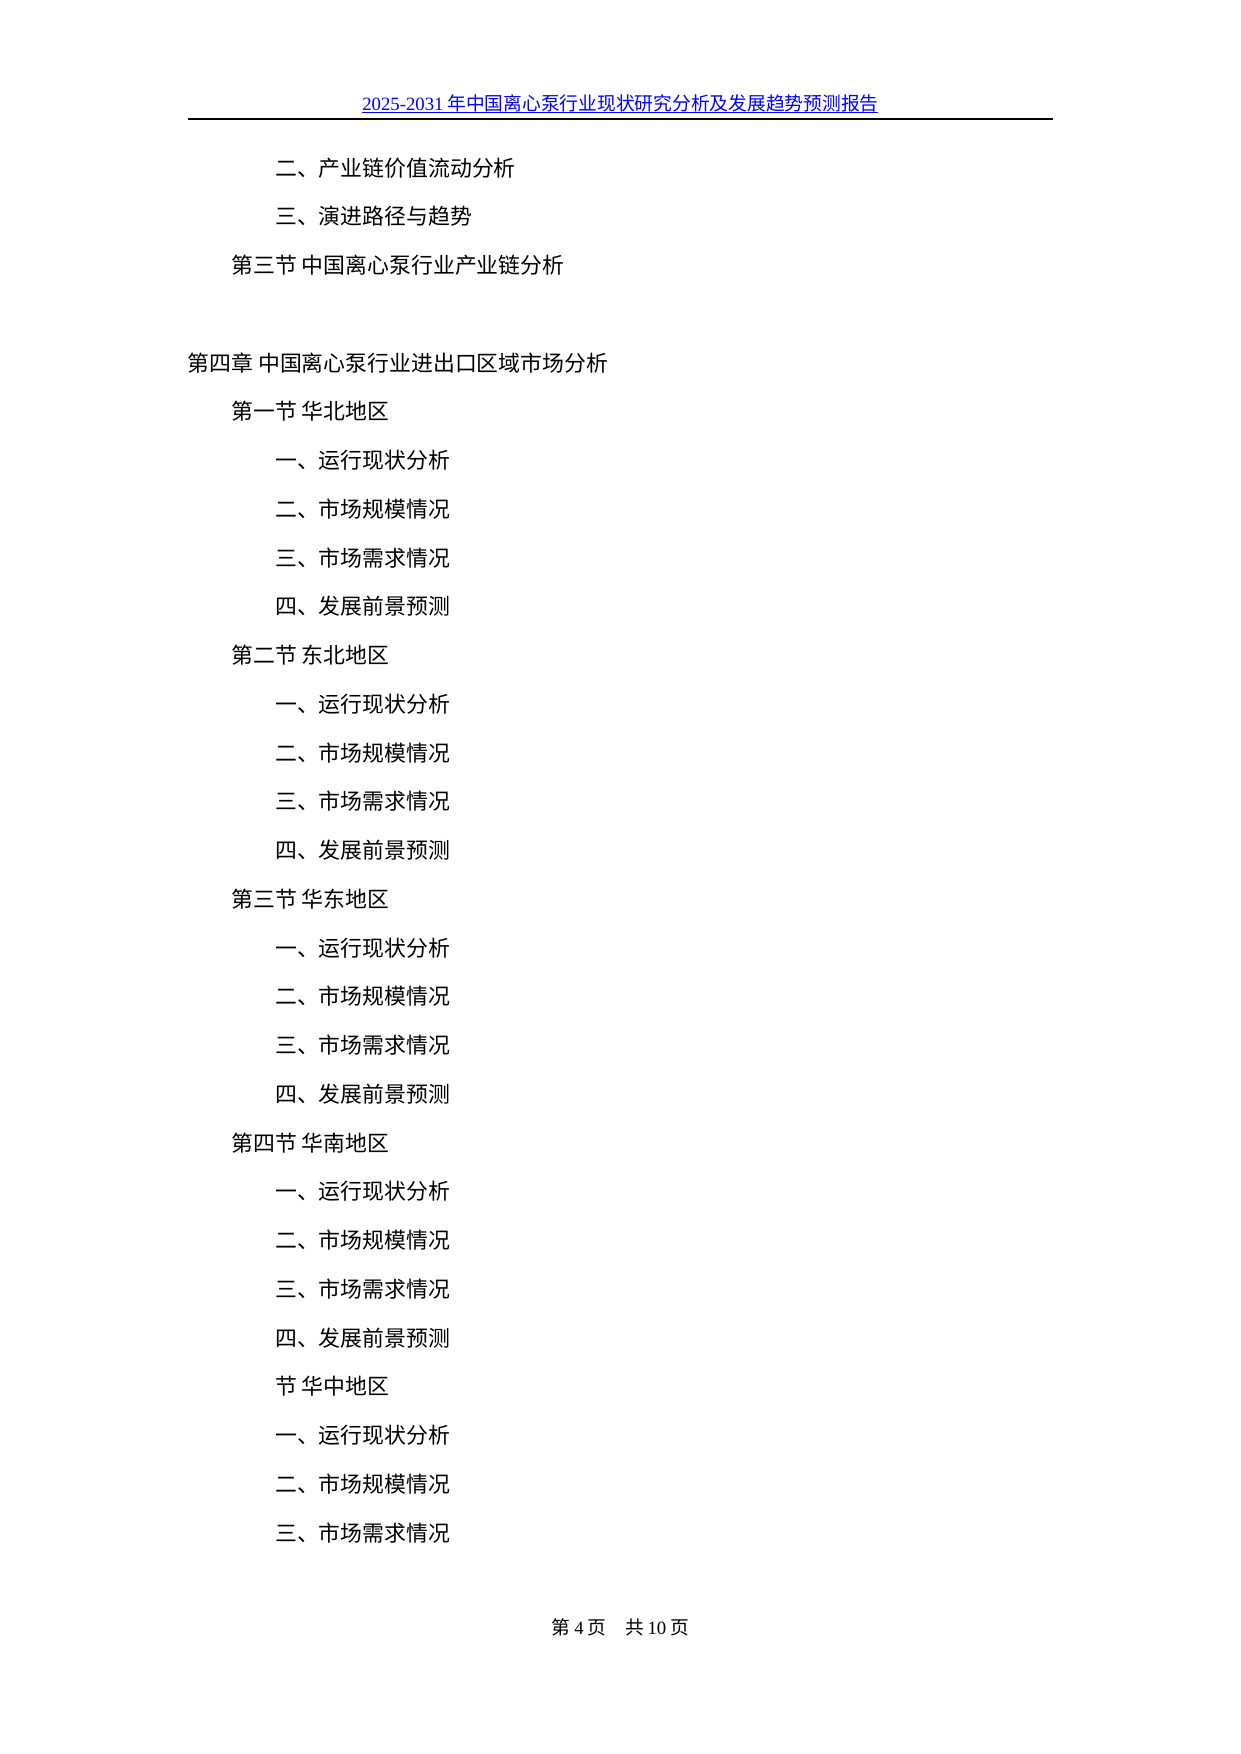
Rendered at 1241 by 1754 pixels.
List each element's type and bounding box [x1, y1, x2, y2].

text [187, 150, 1053, 1548]
